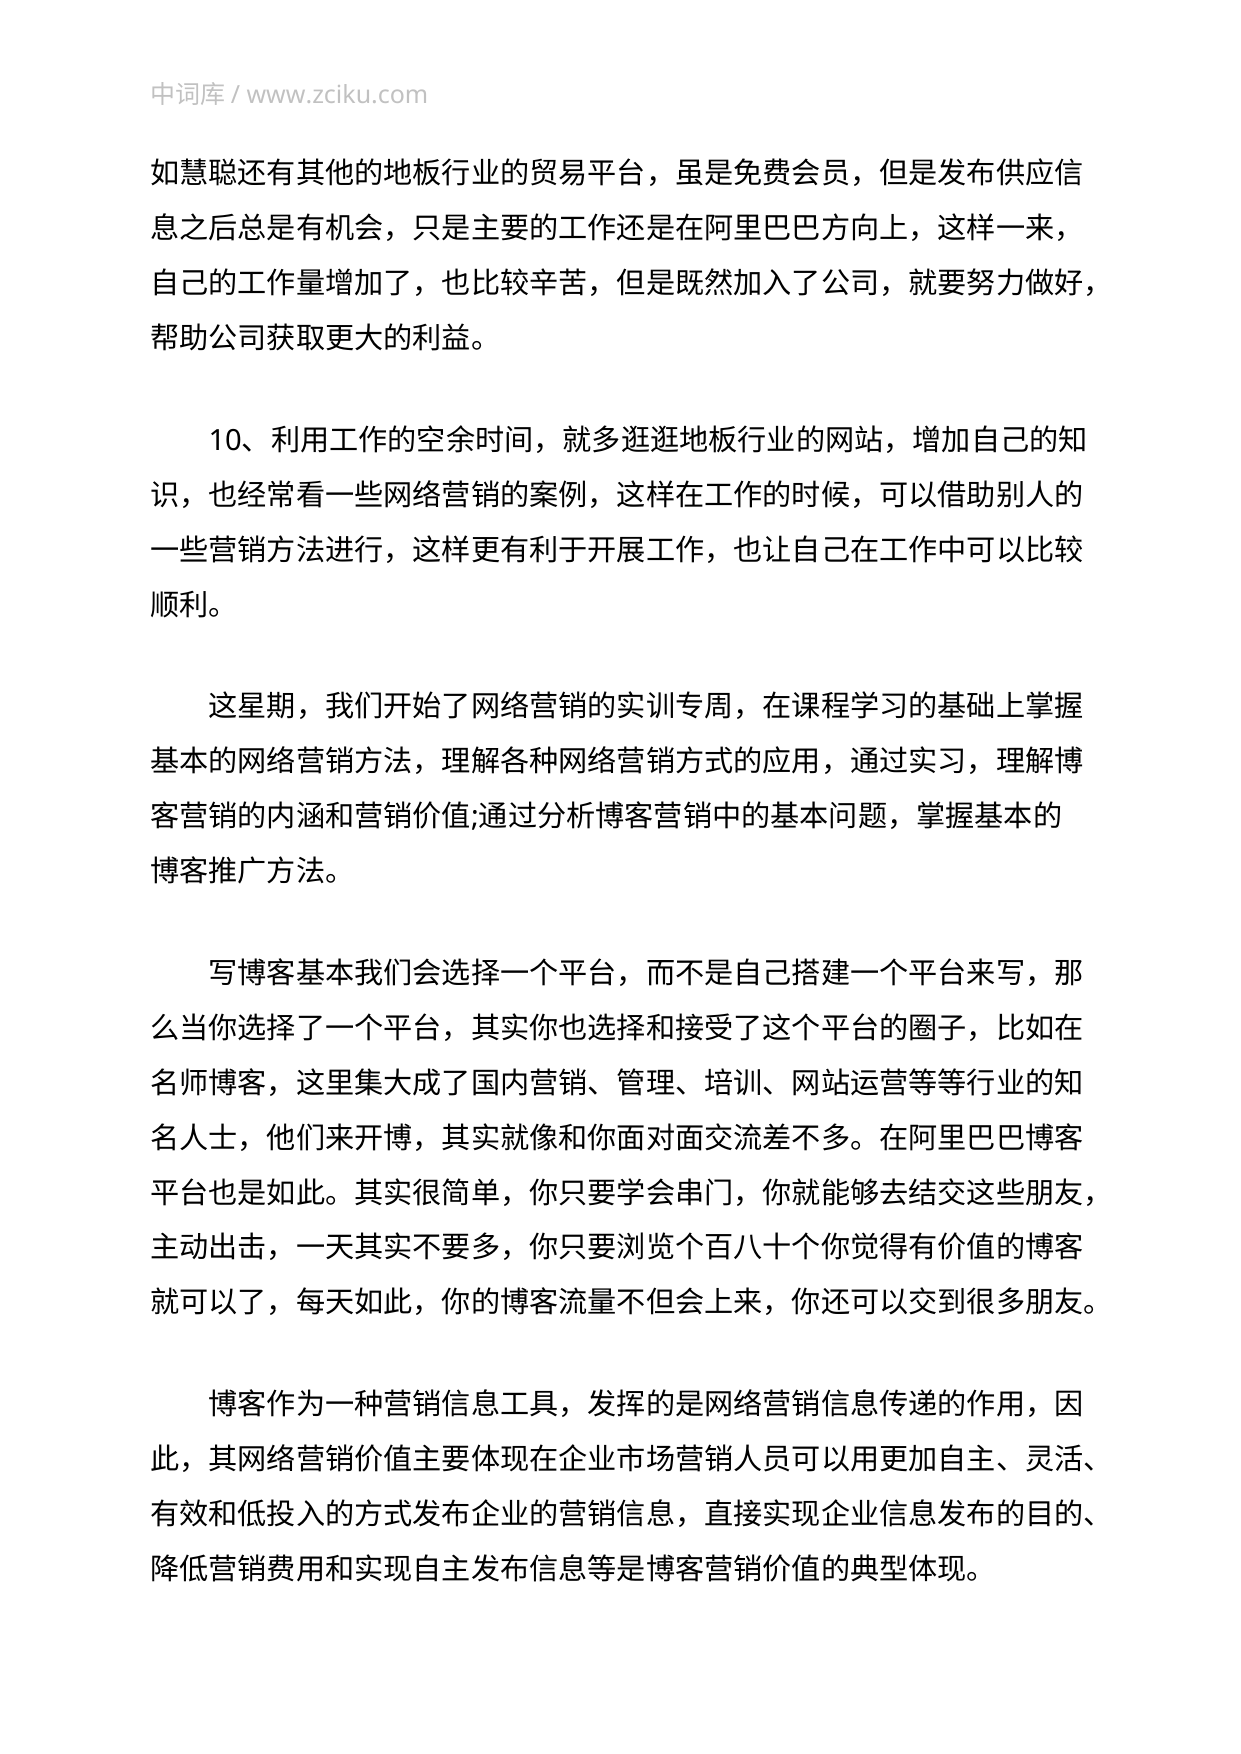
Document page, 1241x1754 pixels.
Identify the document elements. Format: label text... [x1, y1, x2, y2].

text 10、利用工作的空余时间，就多逛逛地板行业的网站，增加自己的知识，也经常看一些网络营销的案例，这样在工作的时候，可以借助别人的一些营销方法进行，这样更有利于开展工作，也让自己在工作中可以比较顺利。 [150, 416, 1090, 623]
text 博客作为一种营销信息工具，发挥的是网络营销信息传递的作用，因此，其网络营销价值主要体现在企业市场营销人员可以用更加自主、灵活、有效和低投入的方式发布企业的营销信息，直接实现企业信息发布的目的、降低营销费用和实现自主发布信息等是博客营销价值的典型体现。 [150, 1381, 1090, 1588]
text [150, 150, 1090, 357]
text 这星期，我们开始了网络营销的实训专周，在课程学习的基础上掌握基本的网络营销方法，理解各种网络营销方式的应用，通过实习，理解博客营销的内涵和营销价值;通过分析博客营销中的基本问题，掌握基本的博客推广方法。 [150, 683, 1090, 890]
text 写博客基本我们会选择一个平台，而不是自己搭建一个平台来写，那么当你选择了一个平台，其实你也选择和接受了这个平台的圈子，比如在名师博客，这里集大成了国内营销、管理、培训、网站运营等等行业的知名人士，他们来开博，其实就像和你面对面交流差不多。在阿里巴巴博客平台也是如此。其实很简单，你只要学会串门，你就能够去结交这些朋友，主动出击，一天其实不要多，你只要浏览个百八十个你觉得有价值的博客就可以了，每天如此，你的博客流量不但会上来，你还可以交到很多朋友。 [150, 949, 1090, 1321]
